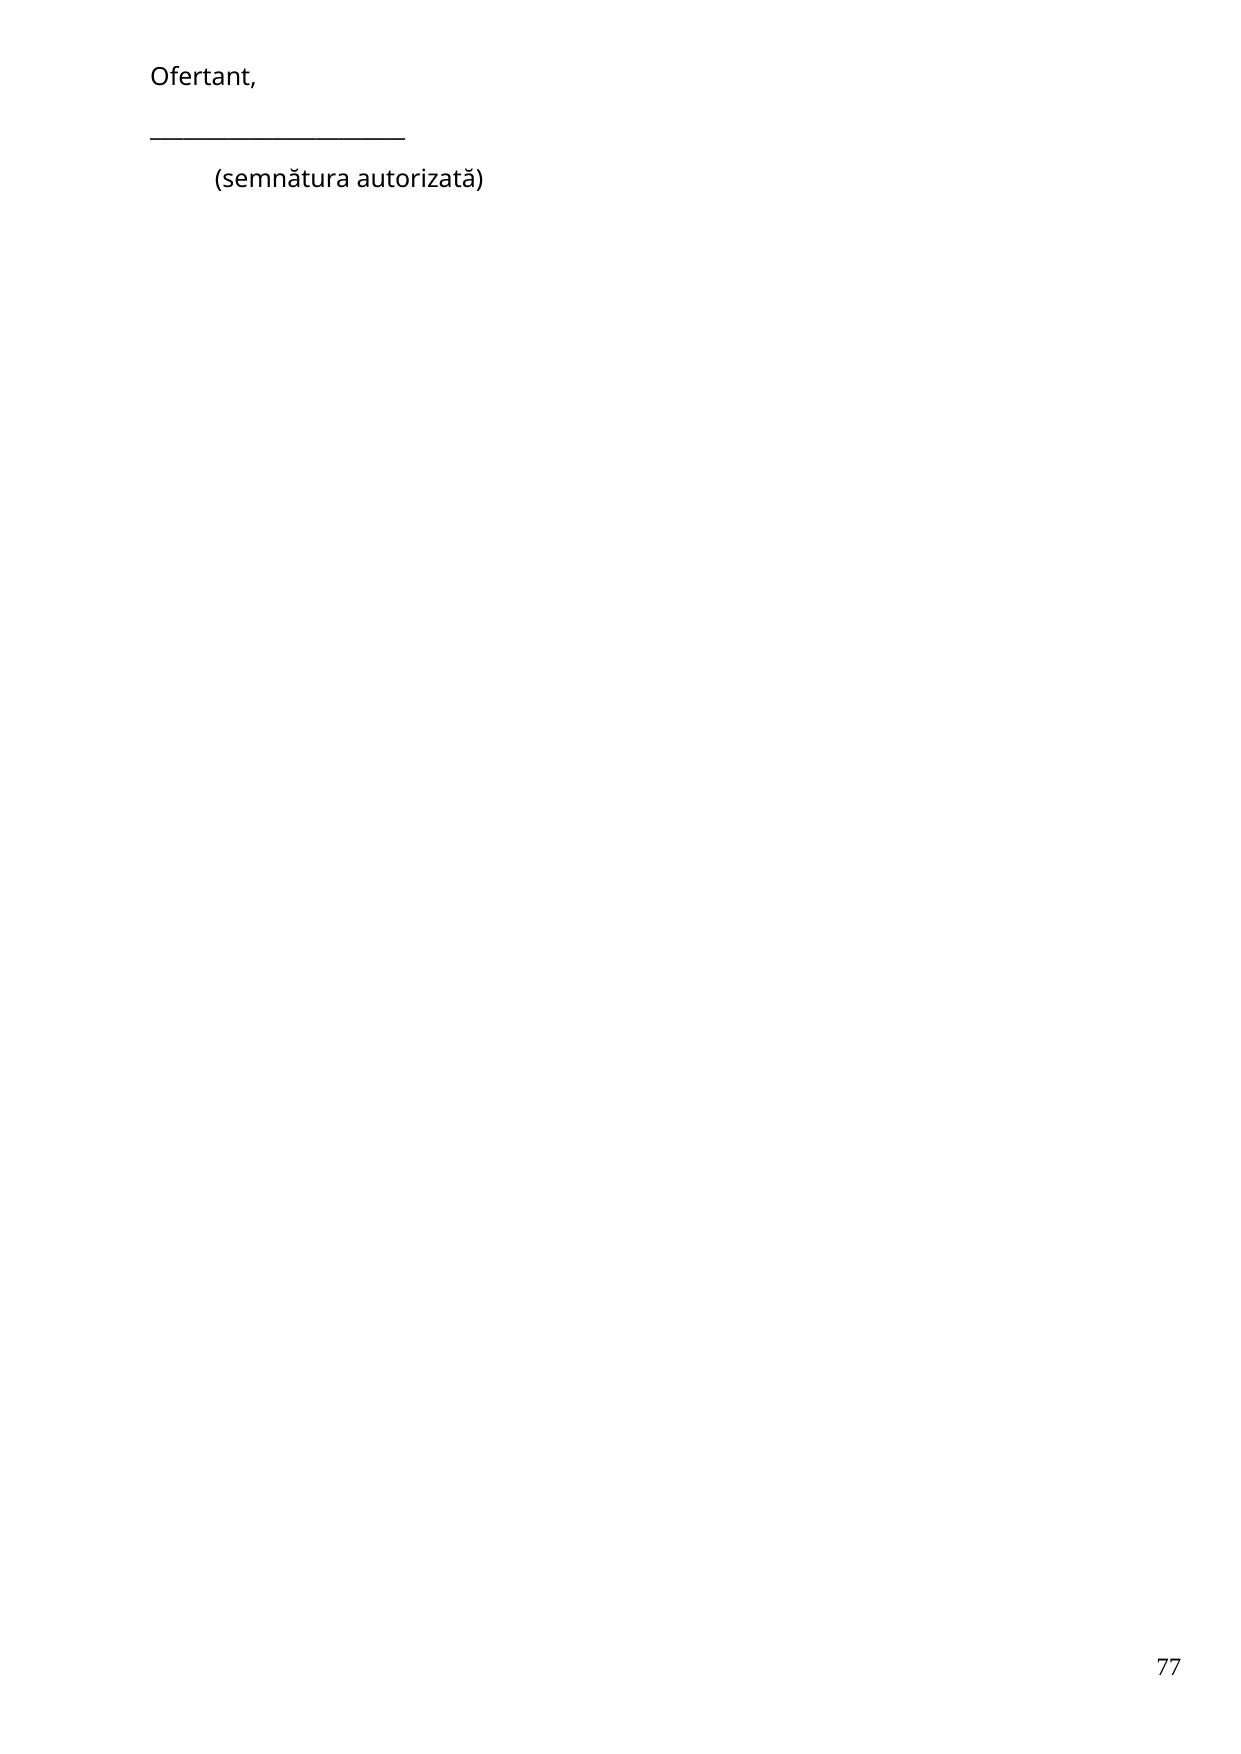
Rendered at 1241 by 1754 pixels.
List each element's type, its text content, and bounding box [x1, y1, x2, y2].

text Ofertant, [150, 59, 1181, 93]
text _______________________ [150, 110, 1181, 144]
text (semnătura autorizată) [150, 161, 1181, 195]
